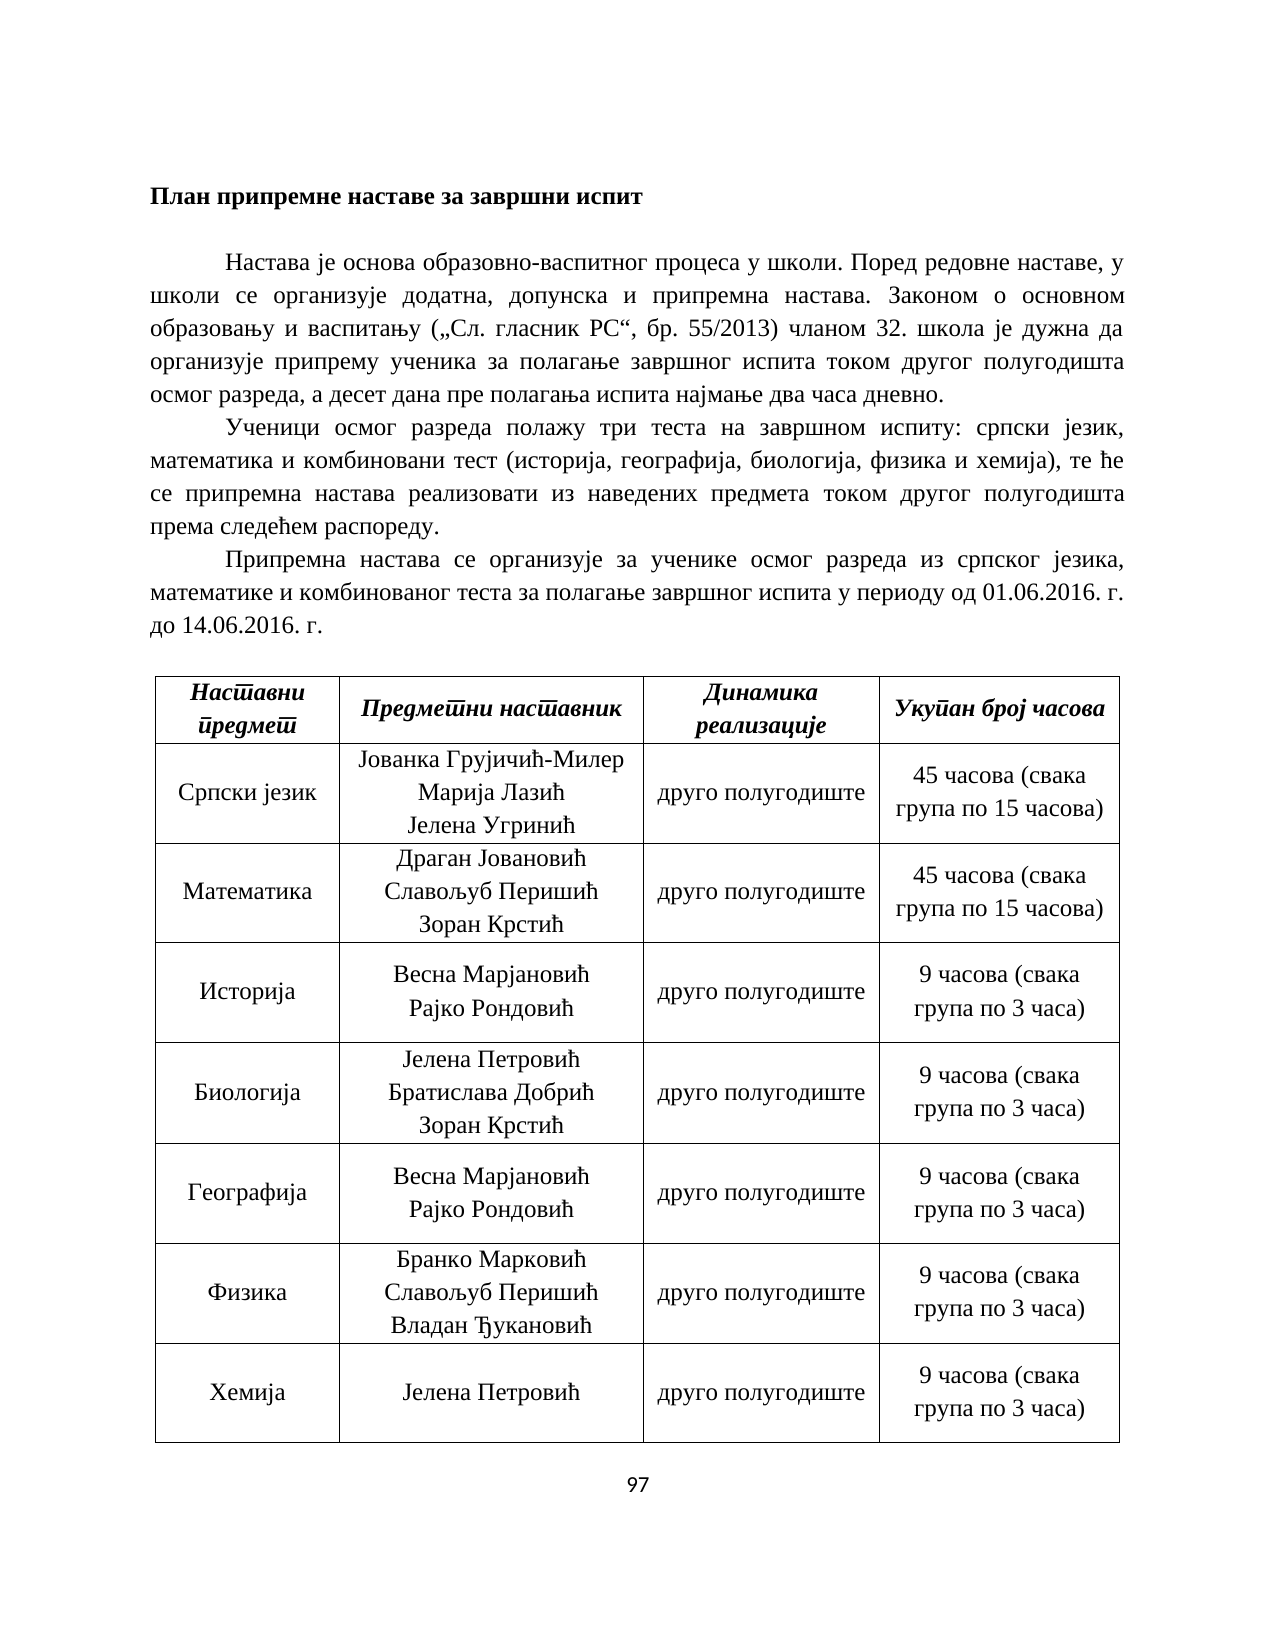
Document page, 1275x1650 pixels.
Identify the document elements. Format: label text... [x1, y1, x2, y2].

text Ученици осмог разреда полажу три теста на завршном испиту: српски језик, математика и комбиновани тест (историја, географија, биологија, физика и хемија), те ће се припремна настава реализовати из наведених предмета током другог полугодишта према следећем распореду. [150, 412, 1125, 540]
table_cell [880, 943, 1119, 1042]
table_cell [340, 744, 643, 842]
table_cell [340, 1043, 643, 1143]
text План припремне наставе за завршни испит [150, 181, 1125, 209]
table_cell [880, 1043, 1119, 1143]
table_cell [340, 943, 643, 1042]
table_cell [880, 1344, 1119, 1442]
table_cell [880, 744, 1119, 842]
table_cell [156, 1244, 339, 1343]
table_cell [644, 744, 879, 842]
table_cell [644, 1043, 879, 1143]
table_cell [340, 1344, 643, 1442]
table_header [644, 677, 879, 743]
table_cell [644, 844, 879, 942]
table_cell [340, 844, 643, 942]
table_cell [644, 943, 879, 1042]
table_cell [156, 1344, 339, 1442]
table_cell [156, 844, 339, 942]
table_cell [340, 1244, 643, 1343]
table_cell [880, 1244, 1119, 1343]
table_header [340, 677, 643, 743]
text Настава је основа образовно-васпитног процеса у школи. Поред редовне наставе, у школи се организује додатна, допунска и припремна настава. Законом о основном образовању и васпитању („Сл. гласник РС“, бр. 55/2013) чланом 32. школа је дужна да организује припрему ученика за полагање завршног испита током другог полугодишта осмог разреда, а десет дана пре полагања испита најмање два часа дневно. [150, 247, 1125, 408]
text Припремна настава се организује за ученике осмог разреда из српског језика, математике и комбинованог теста за полагање завршног испита у периоду од 01.06.2016. г. до 14.06.2016. г. [150, 544, 1125, 639]
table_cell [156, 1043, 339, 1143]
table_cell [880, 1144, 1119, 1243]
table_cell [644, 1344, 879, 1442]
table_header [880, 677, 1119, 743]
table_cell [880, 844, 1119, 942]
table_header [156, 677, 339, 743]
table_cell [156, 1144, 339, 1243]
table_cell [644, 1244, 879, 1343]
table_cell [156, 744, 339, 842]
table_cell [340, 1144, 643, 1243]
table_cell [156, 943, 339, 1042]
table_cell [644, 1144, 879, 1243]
